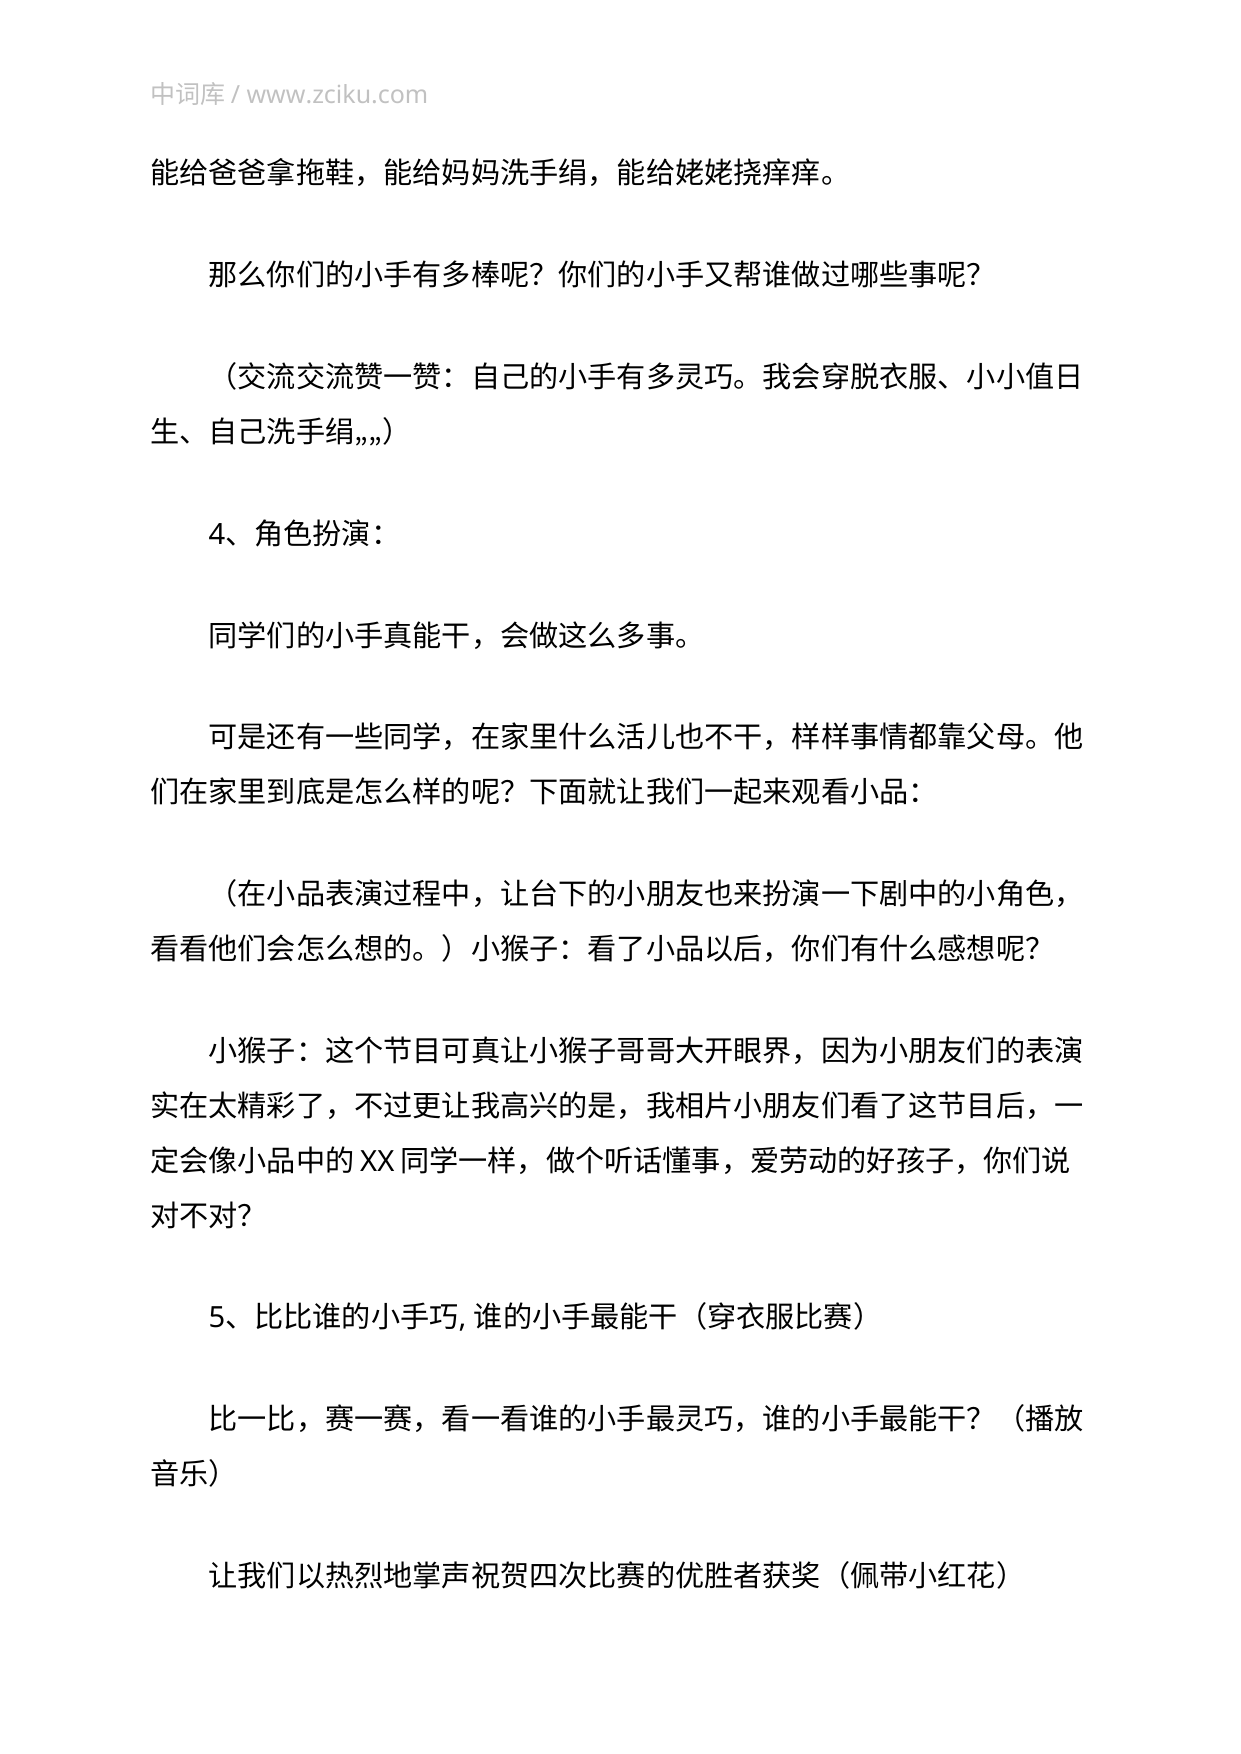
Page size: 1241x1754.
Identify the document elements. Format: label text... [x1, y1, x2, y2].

text 可是还有一些同学，在家里什么活儿也不干，样样事情都靠父母。他们在家里到底是怎么样的呢？下面就让我们一起来观看小品： [150, 714, 1090, 811]
text 小猴子：这个节目可真让小猴子哥哥大开眼界，因为小朋友们的表演实在太精彩了，不过更让我高兴的是，我相片小朋友们看了这节目后，一定会像小品中的XX同学一样，做个听话懂事，爱劳动的好孩子，你们说对不对？ [150, 1027, 1090, 1234]
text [150, 150, 1090, 192]
text （在小品表演过程中，让台下的小朋友也来扮演一下剧中的小角色，看看他们会怎么想的。）小猴子：看了小品以后，你们有什么感想呢？ [150, 871, 1090, 968]
text 5、比比谁的小手巧, 谁的小手最能干（穿衣服比赛） [150, 1294, 1090, 1336]
text 比一比，赛一赛，看一看谁的小手最灵巧，谁的小手最能干？（播放音乐） [150, 1396, 1090, 1493]
text 4、角色扮演： [150, 510, 1090, 553]
text 那么你们的小手有多棒呢？你们的小手又帮谁做过哪些事呢？ [150, 252, 1090, 294]
text 同学们的小手真能干，会做这么多事。 [150, 612, 1090, 654]
text 让我们以热烈地掌声祝贺四次比赛的优胜者获奖（佩带小红花） [150, 1552, 1090, 1595]
text （交流交流赞一赞：自己的小手有多灵巧。我会穿脱衣服、小小值日生、自己洗手绢„„） [150, 353, 1090, 451]
